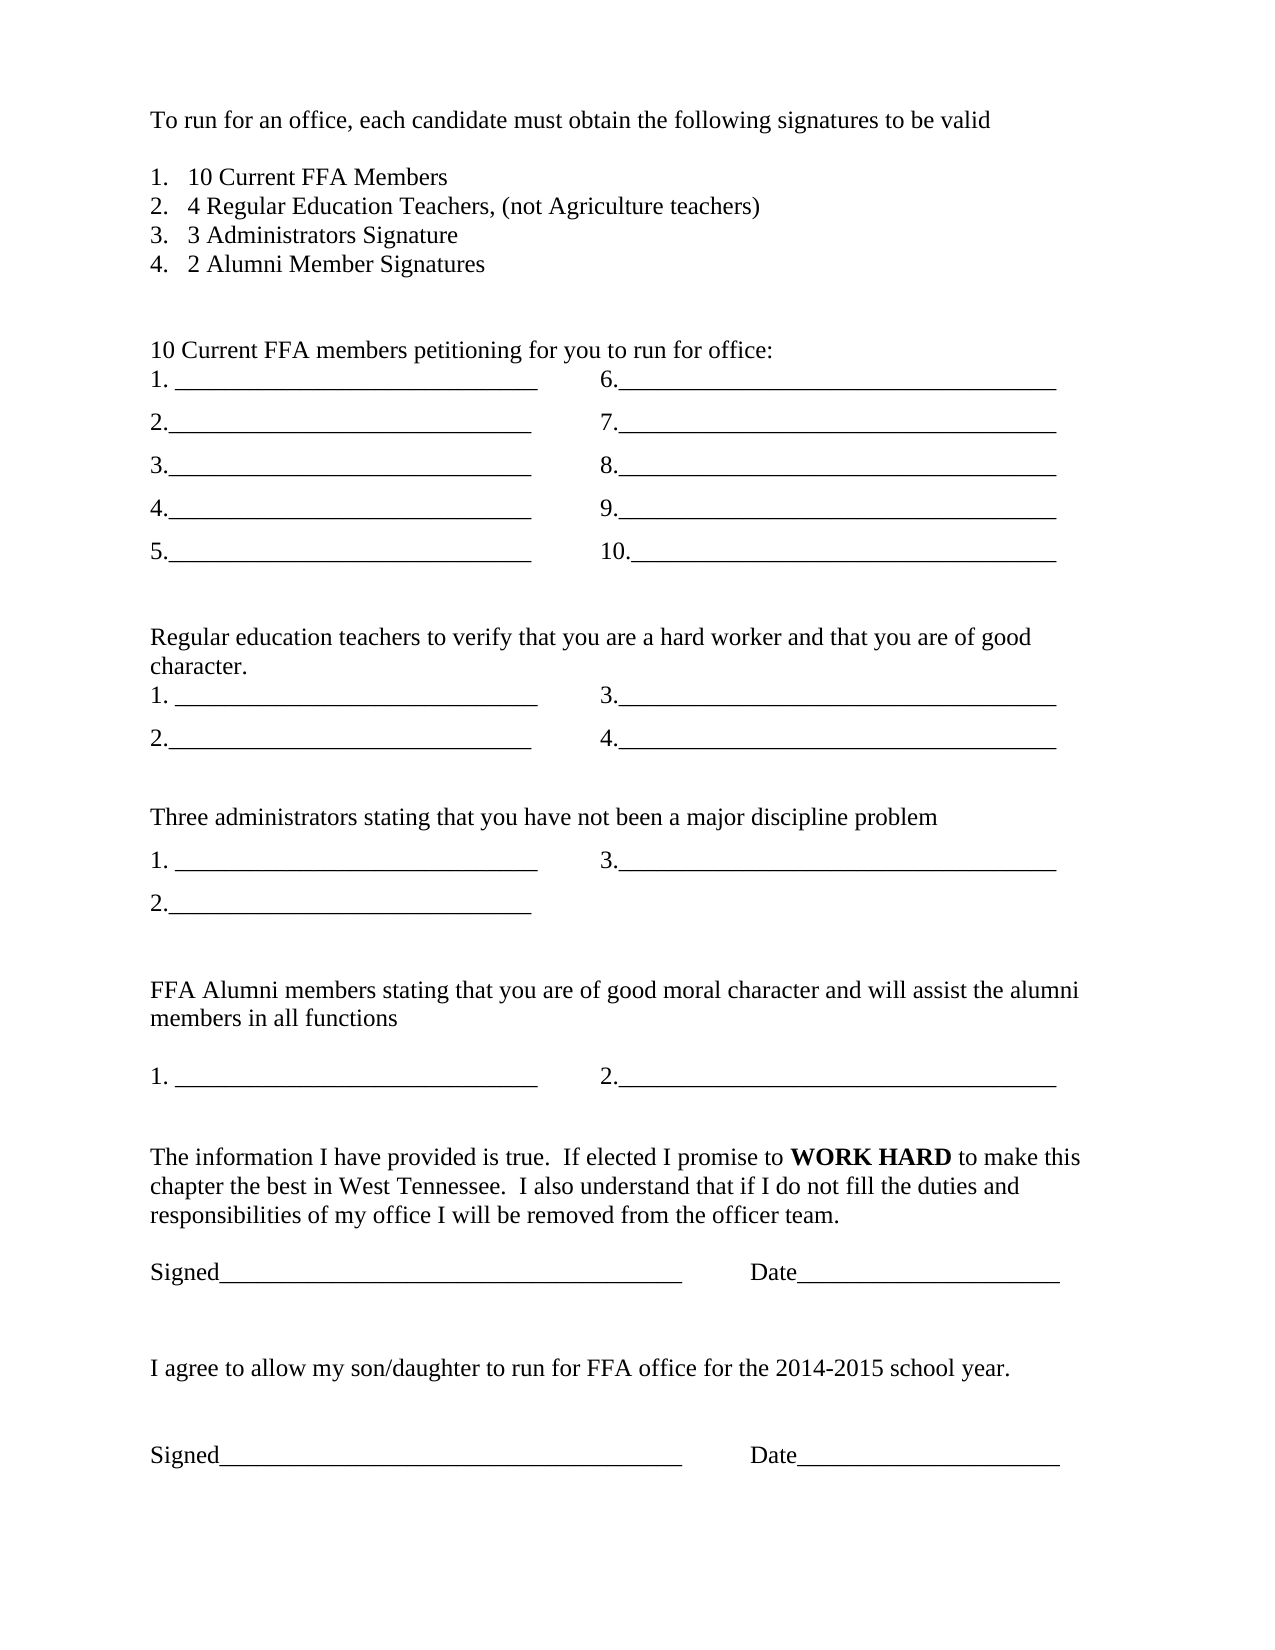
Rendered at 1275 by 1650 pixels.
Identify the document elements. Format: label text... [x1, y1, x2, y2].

text Regular education teachers to verify that you are a hard worker and that you are of good character. [150, 622, 1125, 680]
text The information I have provided is true. If elected I promise to WORK HARD to make this chapter the best in . I also understand that if I do not fill the duties and responsibilities of my office I will be removed from the officer team. [150, 1142, 1125, 1229]
text 1. _____________________________ 3.___________________________________ [150, 680, 1125, 709]
text FFA Alumni members stating that you are of good moral character and will assist the alumni members in all functions [150, 975, 1125, 1032]
text 3._____________________________ 8.___________________________________ [150, 450, 1125, 479]
list 3 Administrators Signature [150, 220, 1125, 249]
text 2._____________________________ 7.___________________________________ [150, 407, 1125, 436]
text 1. _____________________________ 2.___________________________________ [150, 1061, 1125, 1090]
text Signed_____________________________________ Date_____________________ [150, 1440, 1125, 1468]
text 1. _____________________________ 3.___________________________________ [150, 845, 1125, 874]
text 5._____________________________ 10.__________________________________ [150, 536, 1125, 565]
text 4._____________________________ 9.___________________________________ [150, 493, 1125, 522]
list 2 Alumni Member Signatures [150, 249, 1125, 277]
list 10 Current FFA Members [150, 162, 1125, 191]
text 2._____________________________ [150, 888, 1125, 917]
text 10 Current FFA members petitioning for you to run for office: [150, 335, 1125, 364]
text 2._____________________________ 4.___________________________________ [150, 723, 1125, 752]
list 4 Regular Education Teachers, (not Agriculture teachers) [150, 191, 1125, 220]
subtitle Signed_____________________________________ Date_____________________ [150, 1257, 1125, 1286]
text I agree to allow my son/daughter to run for office for the 2014-2015 school year. [150, 1353, 1125, 1382]
subtitle To run for an office, each candidate must obtain the following signatures to be valid [150, 105, 1125, 134]
text 1. _____________________________ 6.___________________________________ [150, 364, 1125, 392]
subtitle Three administrators stating that you have not been a major discipline problem [150, 802, 1125, 831]
